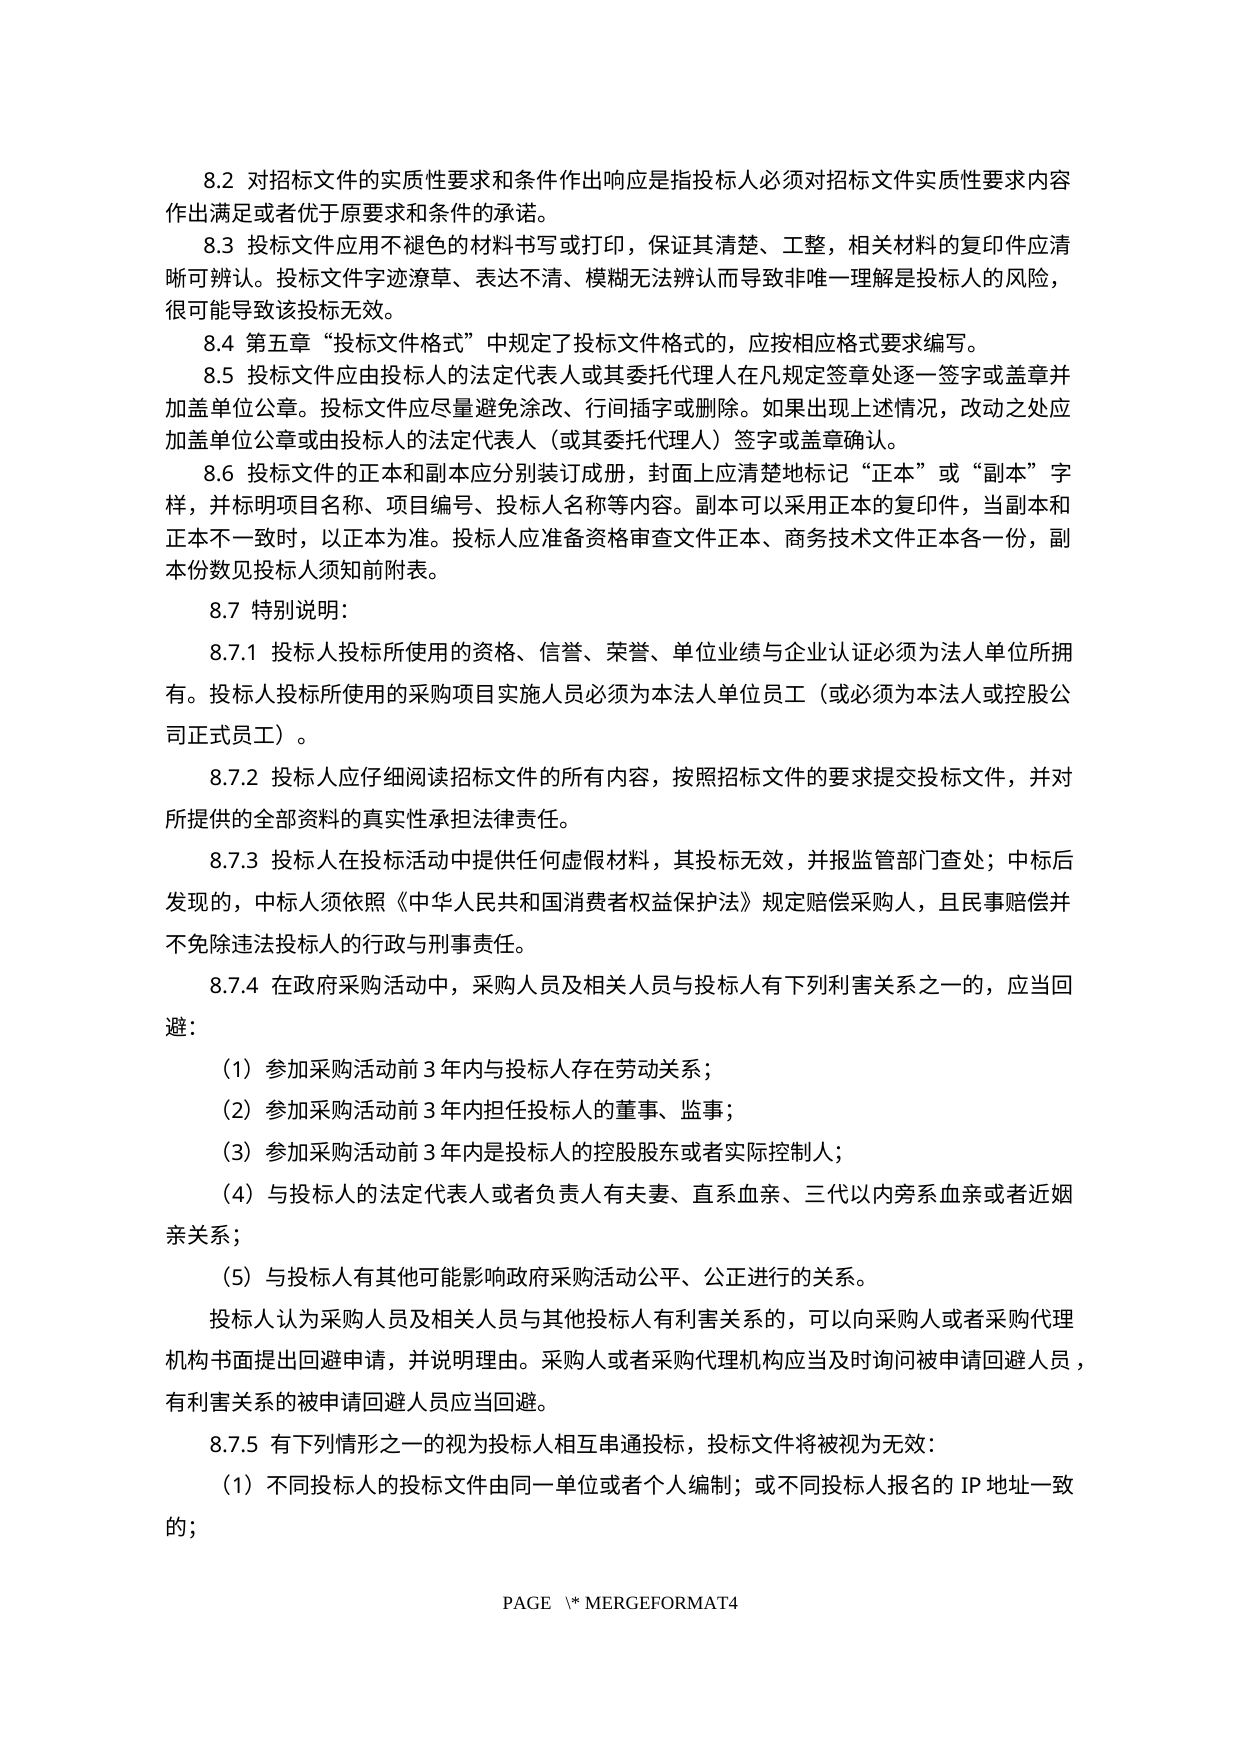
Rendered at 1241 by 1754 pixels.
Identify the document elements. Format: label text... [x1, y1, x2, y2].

text 投标人认为采购人员及相关人员与其他投标人有利害关系的，可以向采购人或者采购代理机构书面提出回避申请，并说明理由。采购人或者采购代理机构应当及时询问被申请回避人员，有利害关系的被申请回避人员应当回避。 [166, 1294, 1075, 1419]
text 8.3 投标文件应用不褪色的材料书写或打印，保证其清楚、工整，相关材料的复印件应清晰可辨认。投标文件字迹潦草、表达不清、模糊无法辨认而导致非唯一理解是投标人的风险，很可能导致该投标无效。 [166, 228, 1075, 325]
text 8.7 特别说明： [165, 585, 1075, 627]
text 8.7.4 在政府采购活动中，采购人员及相关人员与投标人有下列利害关系之一的，应当回避： [166, 960, 1075, 1044]
text （5）与投标人有其他可能影响政府采购活动公平、公正进行的关系。 [166, 1252, 1075, 1294]
text 8.4 第五章“投标文件格式”中规定了投标文件格式的，应按相应格式要求编写。 [166, 325, 1075, 358]
text （3）参加采购活动前3年内是投标人的控股股东或者实际控制人； [166, 1127, 1075, 1169]
text （4）与投标人的法定代表人或者负责人有夫妻、直系血亲、三代以内旁系血亲或者近姻亲关系； [166, 1169, 1075, 1252]
text 8.6 投标文件的正本和副本应分别装订成册，封面上应清楚地标记“正本”或“副本”字样，并标明项目名称、项目编号、投标人名称等内容。副本可以采用正本的复印件，当副本和正本不一致时，以正本为准。投标人应准备资格审查文件正本、商务技术文件正本各一份，副本份数见投标人须知前附表。 [166, 455, 1075, 585]
text 8.7.3 投标人在投标活动中提供任何虚假材料，其投标无效，并报监管部门查处；中标后发现的，中标人须依照《中华人民共和国消费者权益保护法》规定赔偿采购人，且民事赔偿并不免除违法投标人的行政与刑事责任。 [166, 835, 1075, 960]
text 8.7.1 投标人投标所使用的资格、信誉、荣誉、单位业绩与企业认证必须为法人单位所拥有。投标人投标所使用的采购项目实施人员必须为本法人单位员工（或必须为本法人或控股公司正式员工）。 [166, 627, 1075, 752]
text （2）参加采购活动前3年内担任投标人的董事、监事； [166, 1085, 1075, 1127]
text （1）不同投标人的投标文件由同一单位或者个人编制；或不同投标人报名的IP地址一致的； [166, 1460, 1075, 1544]
text （1）参加采购活动前3年内与投标人存在劳动关系； [166, 1044, 1075, 1085]
text 8.7.5 有下列情形之一的视为投标人相互串通投标，投标文件将被视为无效： [166, 1419, 1075, 1460]
text 8.5 投标文件应由投标人的法定代表人或其委托代理人在凡规定签章处逐一签字或盖章并加盖单位公章。投标文件应尽量避免涂改、行间插字或删除。如果出现上述情况，改动之处应加盖单位公章或由投标人的法定代表人（或其委托代理人）签字或盖章确认。 [166, 358, 1075, 455]
text 8.2 对招标文件的实质性要求和条件作出响应是指投标人必须对招标文件实质性要求内容作出满足或者优于原要求和条件的承诺。 [166, 163, 1075, 228]
text 8.7.2 投标人应仔细阅读招标文件的所有内容，按照招标文件的要求提交投标文件，并对所提供的全部资料的真实性承担法律责任。 [166, 752, 1075, 835]
